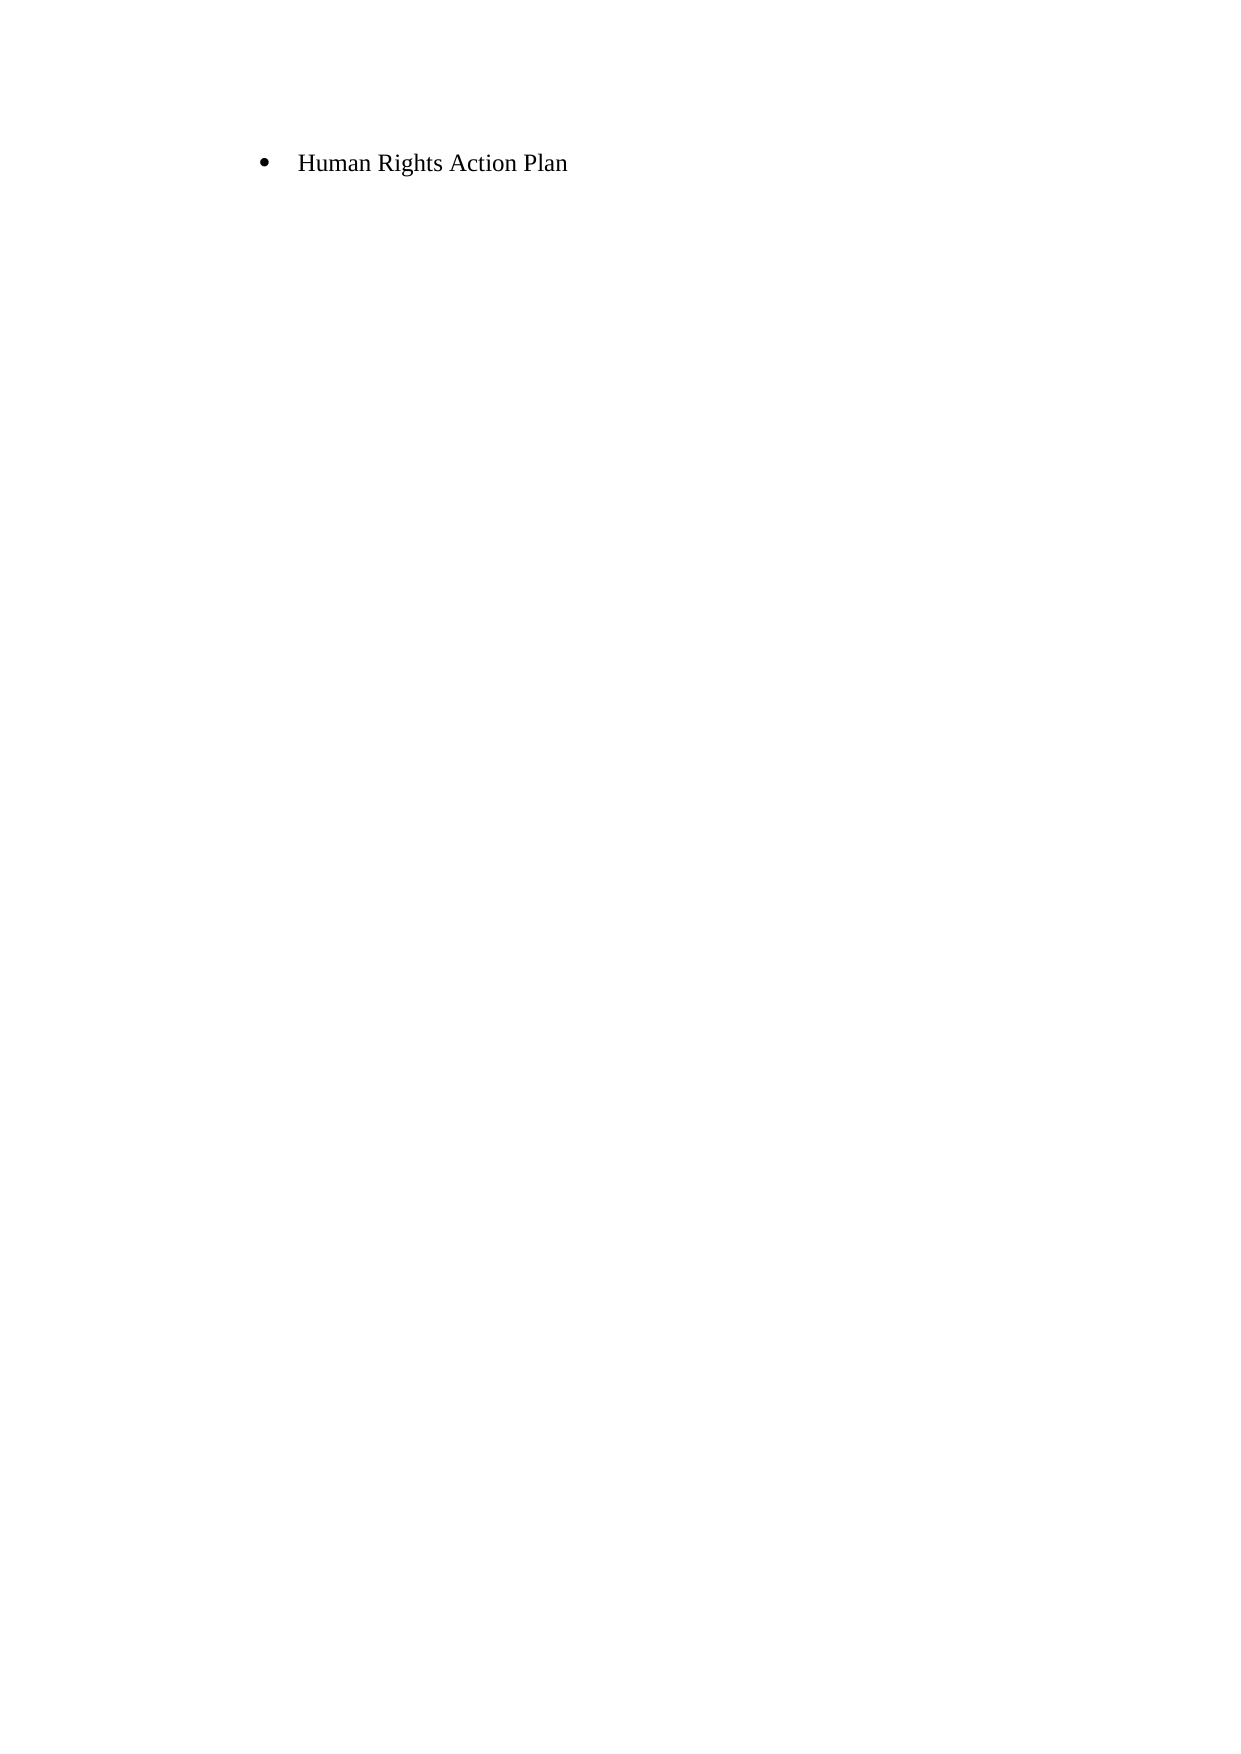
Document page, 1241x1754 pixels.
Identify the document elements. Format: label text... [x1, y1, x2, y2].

list Human Rights Action Plan [260, 148, 1093, 176]
